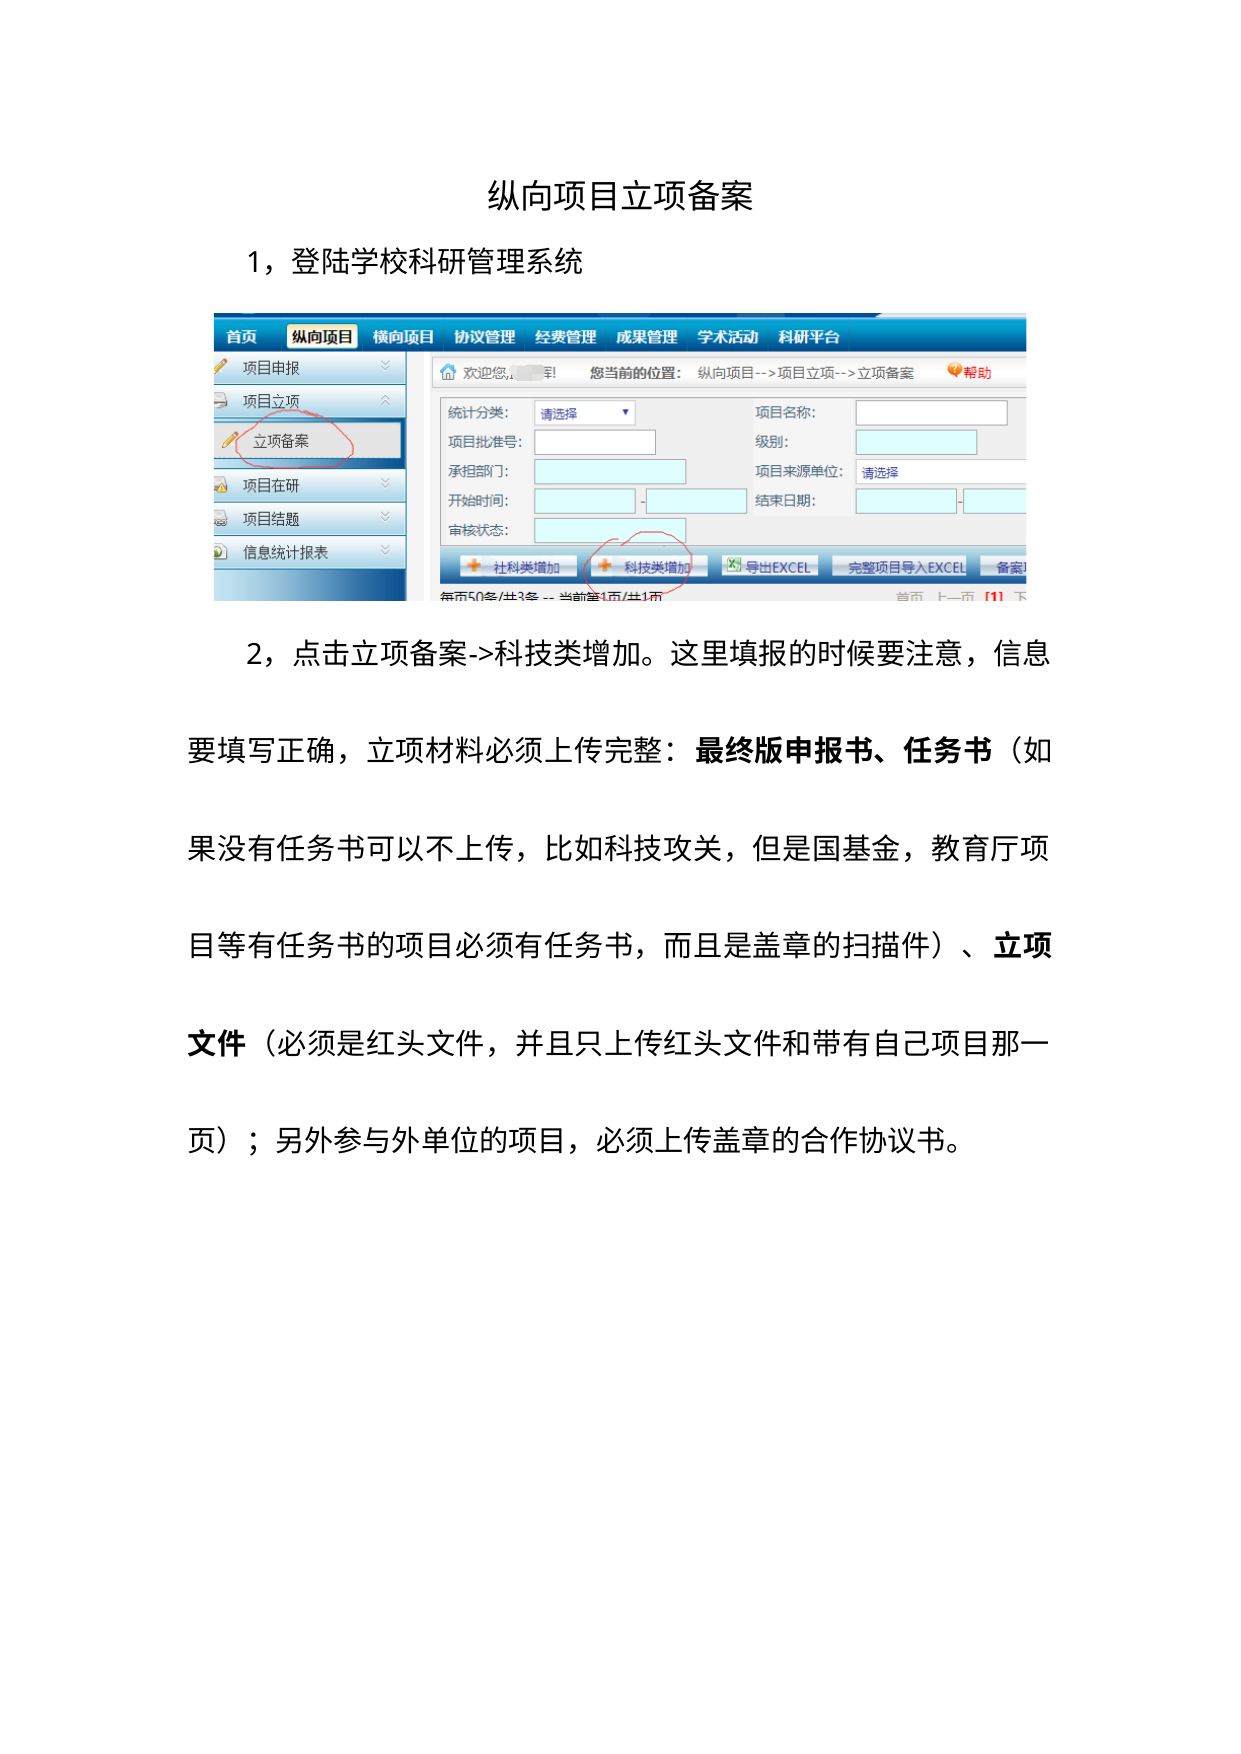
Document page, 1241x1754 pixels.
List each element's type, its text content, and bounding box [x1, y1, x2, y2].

picture [213, 313, 1027, 320]
picture [213, 325, 1027, 601]
picture [699, 331, 712, 335]
text 1，登陆学校科研管理系统 [187, 227, 1053, 292]
text 2，点击立项备案->科技类增加。这里填报的时候要注意，信息要填写正确，立项材料必须上传完整：最终版申报书、任务书（如果没有任务书可以不上传，比如科技攻关，但是国基金，教育厅项目等有任务书的项目必须有任务书，而且是盖章的扫描件）、立项文件（必须是红头文件，并且只上传红头文件和带有自己项目那一页）；另外参与外单位的项目，必须上传盖章的合作协议书。 [187, 619, 1053, 1171]
text 纵向项目立项备案 [187, 162, 1053, 227]
